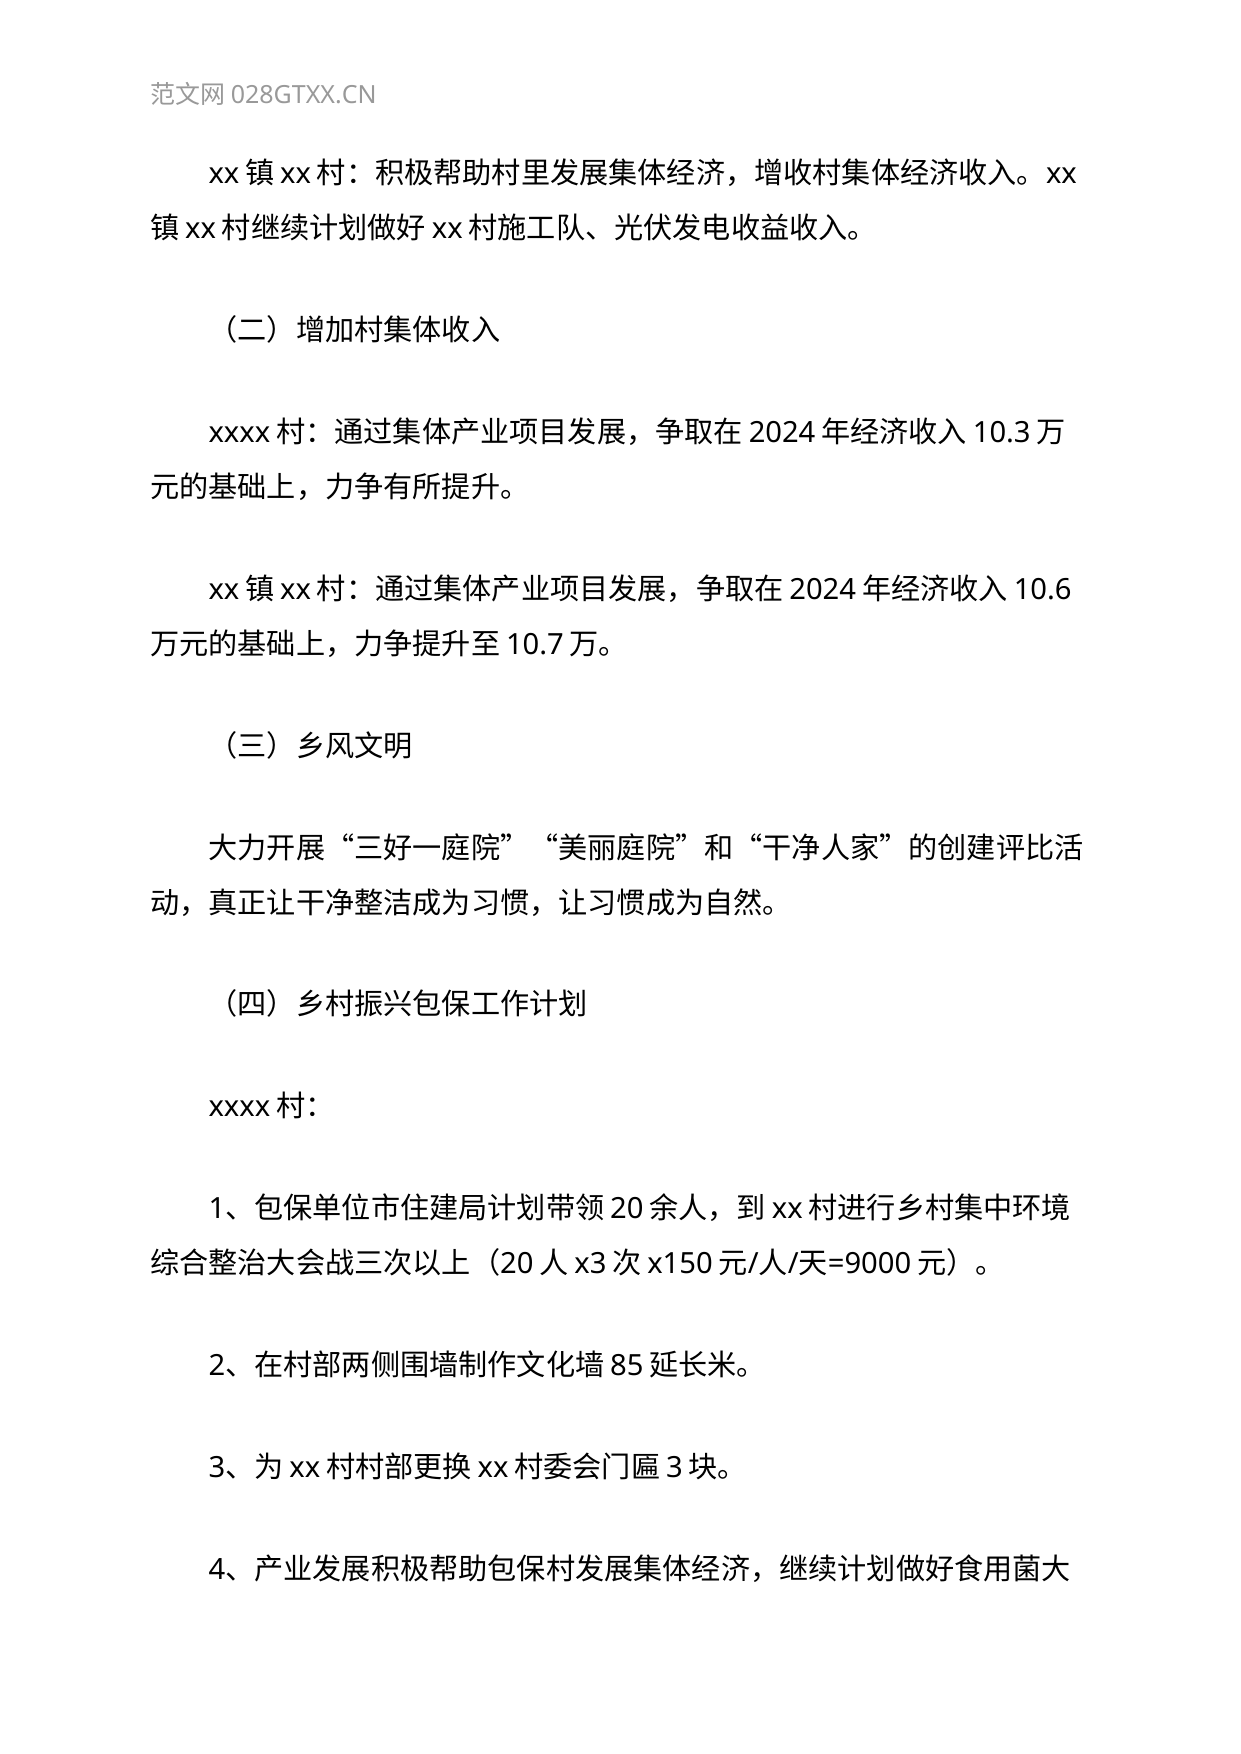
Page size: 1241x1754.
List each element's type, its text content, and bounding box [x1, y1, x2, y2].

text 3、为xx村村部更换xx村委会门匾3块。 [150, 1444, 1090, 1486]
text 1、包保单位市住建局计划带领20余人，到xx村进行乡村集中环境综合整治大会战三次以上（20人x3次x150元/人/天=9000元）。 [150, 1185, 1090, 1282]
text xxxx村：通过集体产业项目发展，争取在2024年经济收入10.3万元的基础上，力争有所提升。 [150, 409, 1090, 506]
text （三）乡风文明 [150, 722, 1090, 765]
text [150, 1546, 1090, 1588]
text （二）增加村集体收入 [150, 307, 1090, 349]
text xxxx村： [150, 1083, 1090, 1125]
text 2、在村部两侧围墙制作文化墙85延长米。 [150, 1342, 1090, 1384]
text xx镇xx村：通过集体产业项目发展，争取在2024年经济收入10.6万元的基础上，力争提升至10.7万。 [150, 566, 1090, 663]
text （四）乡村振兴包保工作计划 [150, 981, 1090, 1023]
text xx镇xx村：积极帮助村里发展集体经济，增收村集体经济收入。xx镇xx村继续计划做好xx村施工队、光伏发电收益收入。 [150, 150, 1090, 247]
text 大力开展“三好一庭院”“美丽庭院”和“干净人家”的创建评比活动，真正让干净整洁成为习惯，让习惯成为自然。 [150, 824, 1090, 921]
